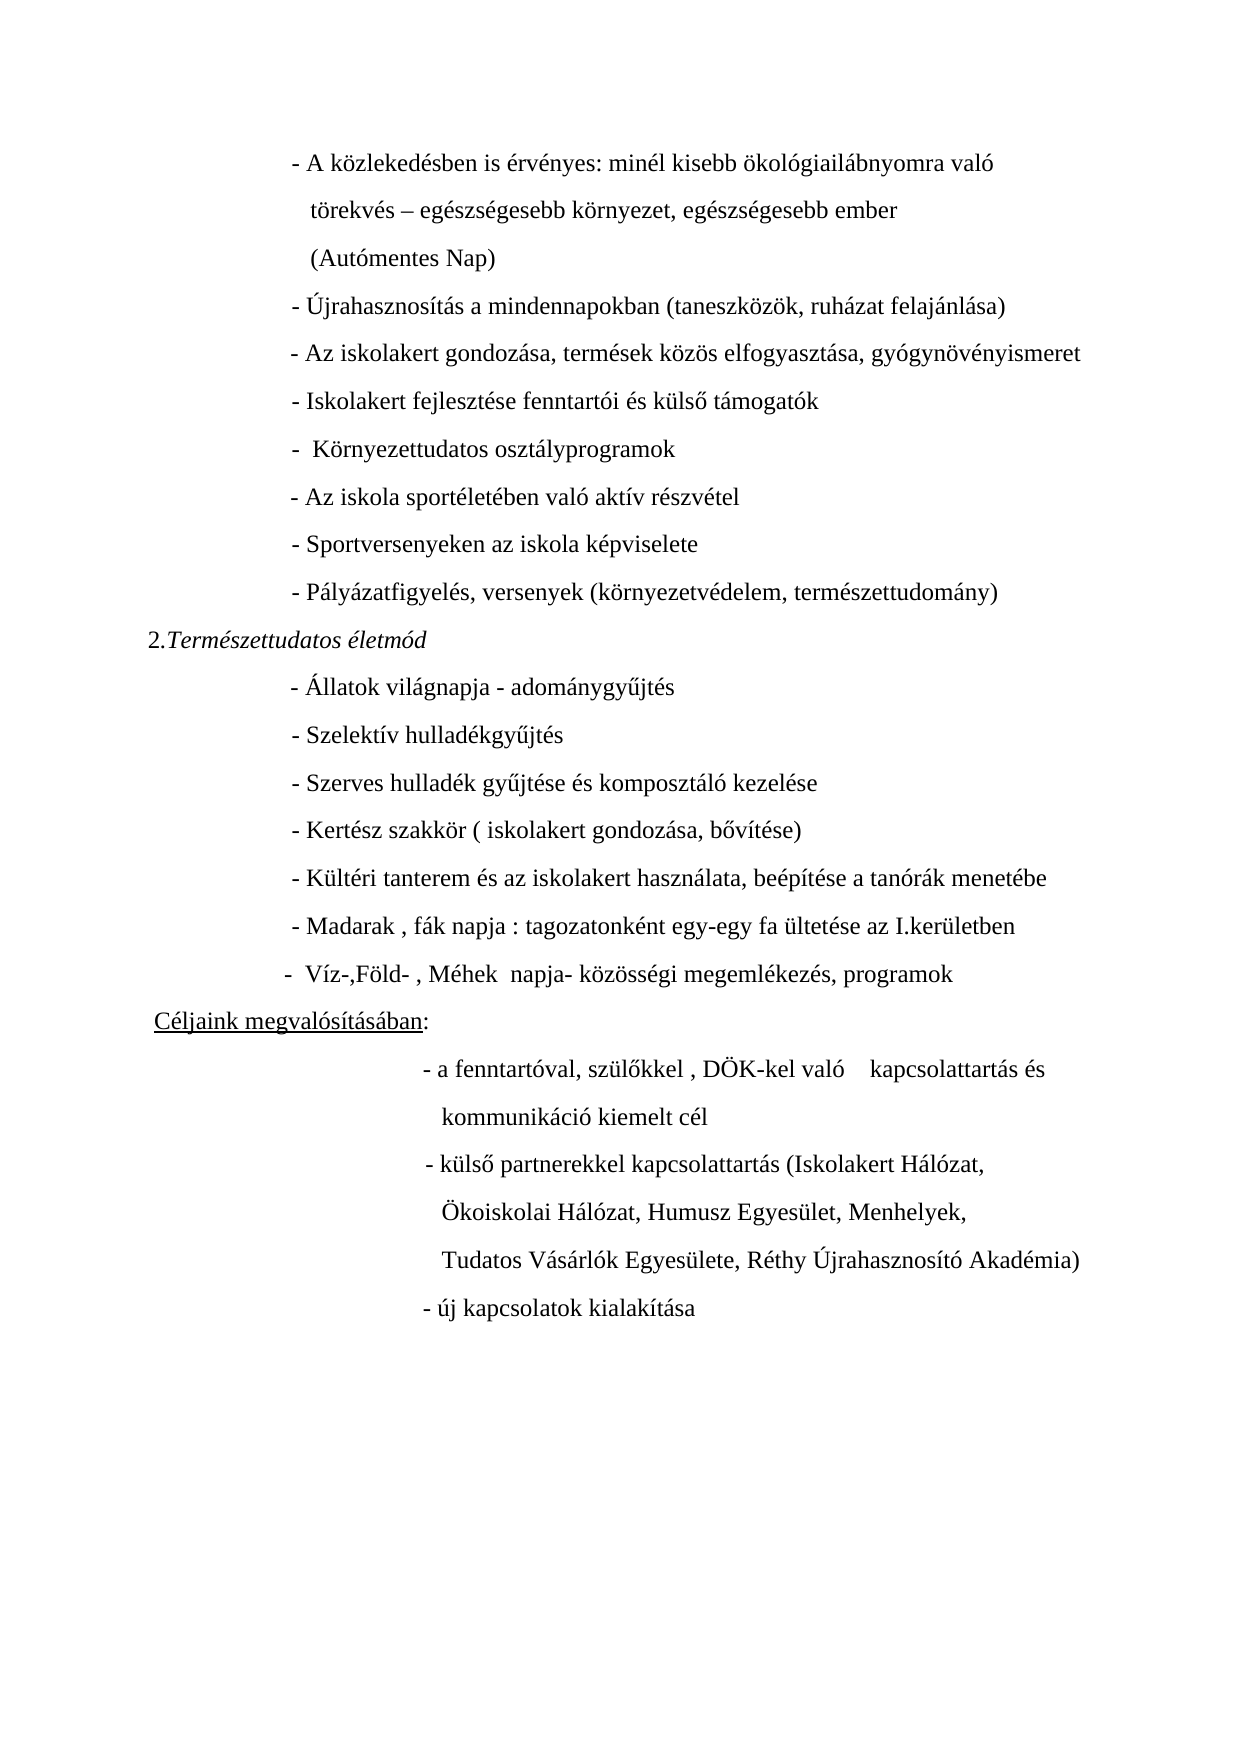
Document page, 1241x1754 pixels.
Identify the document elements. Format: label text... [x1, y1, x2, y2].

text - Szelektív hulladékgyűjtés [148, 720, 1093, 749]
text törekvés – egészségesebb környezet, egészségesebb ember [148, 195, 1093, 224]
text - A közlekedésben is érvényes: minél kisebb ökológiailábnyomra való [148, 148, 1093, 176]
text - Az iskola sportéletében való aktív részvétel [221, 482, 1093, 510]
text - Állatok világnapja - adománygyűjtés [148, 672, 1093, 701]
text - Kertész szakkör ( iskolakert gondozása, bővítése) [148, 816, 1093, 844]
text - Pályázatfigyelés, versenyek (környezetvédelem, természettudomány) [148, 577, 1093, 606]
text - új kapcsolatok kialakítása [148, 1293, 1093, 1321]
text Céljaink megvalósításában: [148, 1006, 1093, 1035]
text 2.Természettudatos életmód [148, 625, 1093, 653]
text Tudatos Vásárlók Egyesülete, Réthy Újrahasznosító Akadémia) [148, 1245, 1093, 1274]
text Ökoiskolai Hálózat, Humusz Egyesület, Menhelyek, [148, 1197, 1093, 1226]
text - Szerves hulladék gyűjtése és komposztáló kezelése [148, 768, 1093, 797]
text (Autómentes Nap) [148, 243, 1093, 272]
text - Víz-,Föld- , Méhek napja- közösségi megemlékezés, programok [148, 959, 1093, 987]
text - Madarak , fák napja : tagozatonként egy-egy fa ültetése az I.kerületben [148, 911, 1093, 940]
text - Kültéri tanterem és az iskolakert használata, beépítése a tanórák menetébe [148, 863, 1093, 892]
text - a fenntartóval, szülőkkel , DÖK-kel való kapcsolattartás és [148, 1054, 1093, 1083]
text - külső partnerekkel kapcsolattartás (Iskolakert Hálózat, [148, 1149, 1093, 1178]
text - Környezettudatos osztályprogramok [148, 434, 1093, 463]
text kommunikáció kiemelt cél [148, 1102, 1093, 1131]
text - Sportversenyeken az iskola képviselete [148, 529, 1093, 558]
text - Iskolakert fejlesztése fenntartói és külső támogatók [148, 386, 1093, 415]
text - Az iskolakert gondozása, termések közös elfogyasztása, gyógynövényismeret [148, 338, 1093, 367]
text - Újrahasznosítás a mindennapokban (taneszközök, ruházat felajánlása) [148, 291, 1093, 319]
